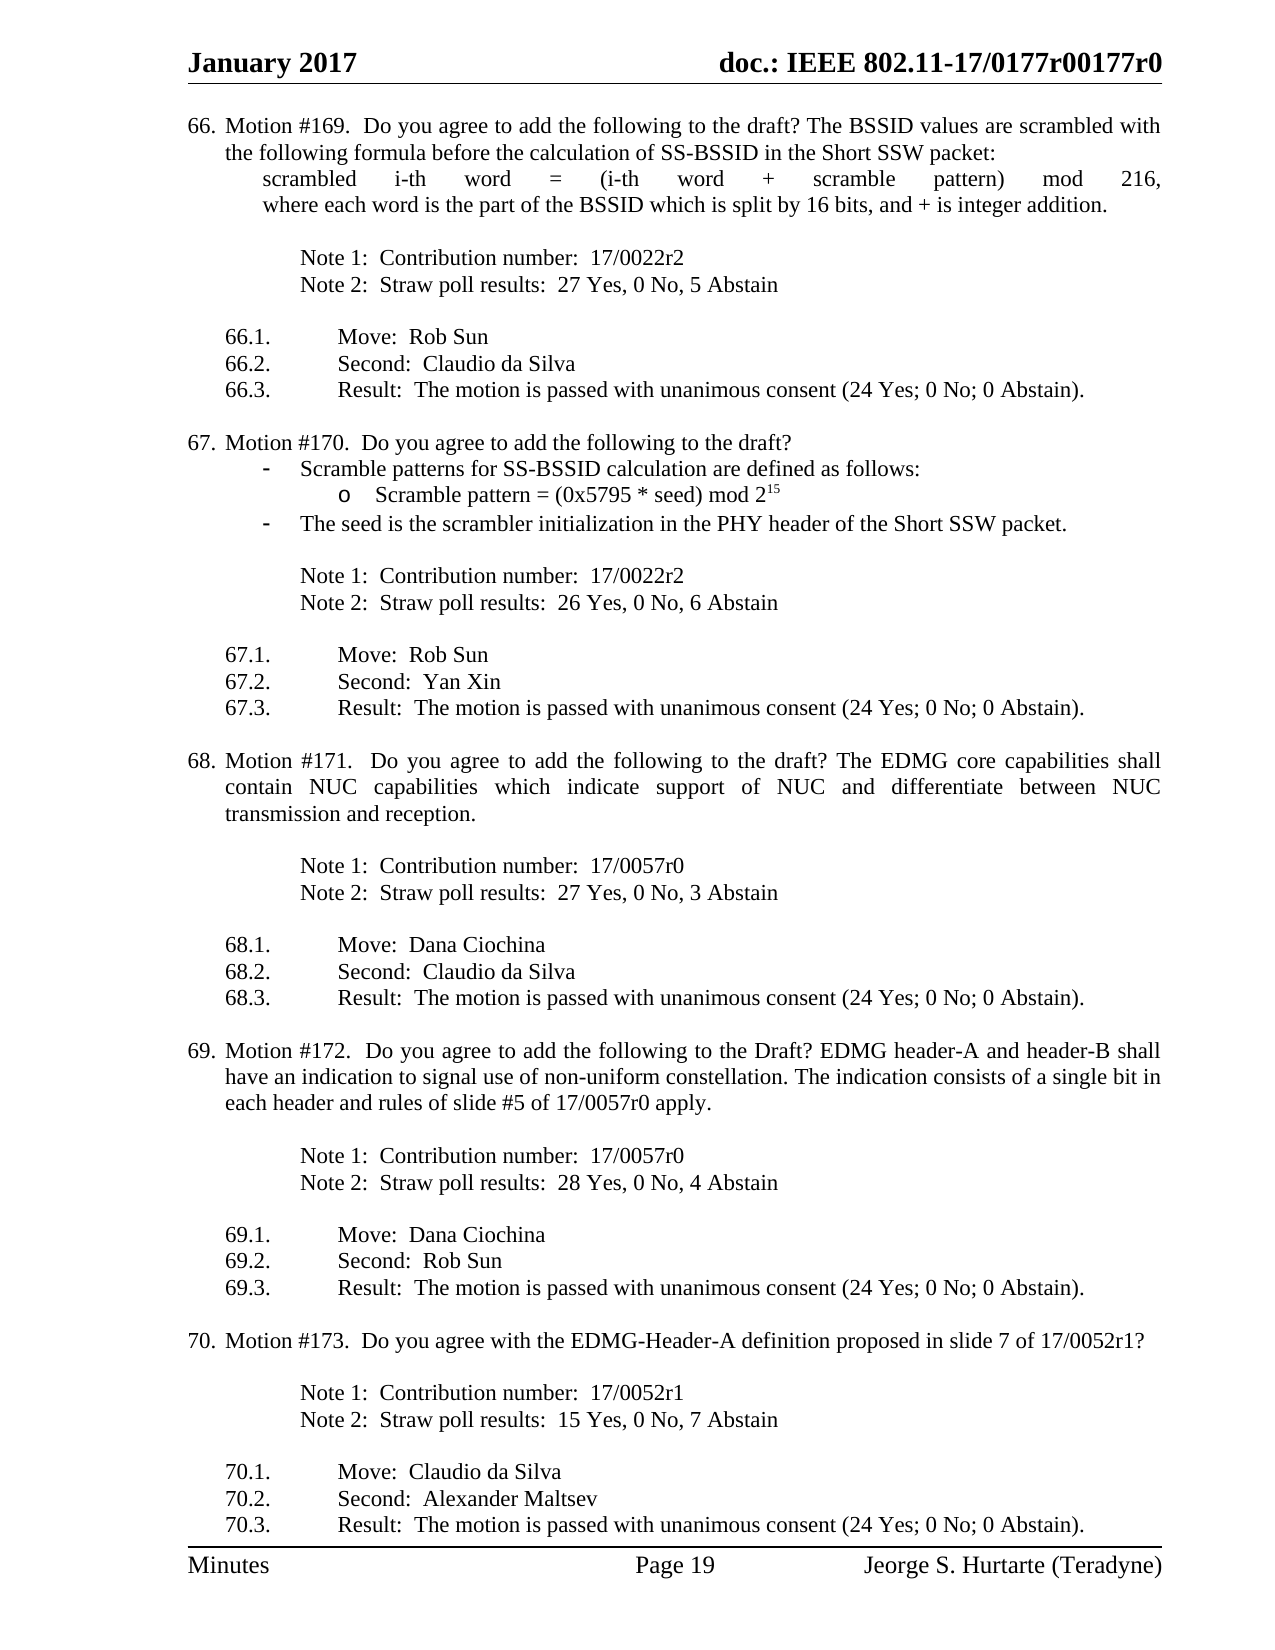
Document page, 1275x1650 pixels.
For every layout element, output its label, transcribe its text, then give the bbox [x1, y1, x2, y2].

text Note 2: Straw poll results: 27 Yes, 0 No, 5 Abstain [300, 271, 1162, 297]
list Second: Rob Sun [225, 1248, 1162, 1274]
list Result: The motion is passed with unanimous consent (24 Yes; 0 No; 0 Abstain). [225, 984, 1162, 1010]
text Note 1: Contribution number: 17/0057r0 [300, 852, 1162, 879]
text Note 2: Straw poll results: 26 Yes, 0 No, 6 Abstain [300, 589, 1162, 615]
list Scramble patterns for SS-BSSID calculation are defined as follows: [262, 455, 1162, 481]
list Result: The motion is passed with unanimous consent (24 Yes; 0 No; 0 Abstain). [225, 1511, 1162, 1537]
list Move: Claudio da Silva [225, 1458, 1162, 1485]
list Scramble pattern = (0x5795 * seed) mod 215 [337, 481, 1162, 510]
list Move: Rob Sun [225, 323, 1162, 350]
list The seed is the scrambler initialization in the PHY header of the Short SSW packet. [262, 510, 1162, 536]
text Note 1: Contribution number: 17/0052r1 [300, 1379, 1162, 1406]
list Result: The motion is passed with unanimous consent (24 Yes; 0 No; 0 Abstain). [225, 1274, 1162, 1300]
list Motion #170. Do you agree to add the following to the draft? [187, 429, 1162, 455]
text Note 1: Contribution number: 17/0022r2 [300, 244, 1162, 271]
text Note 1: Contribution number: 17/0057r0 [300, 1142, 1162, 1168]
list Move: Rob Sun [225, 641, 1162, 668]
list Second: Claudio da Silva [225, 958, 1162, 984]
list Result: The motion is passed with unanimous consent (24 Yes; 0 No; 0 Abstain). [225, 694, 1162, 721]
text Note 1: Contribution number: 17/0022r2 [300, 562, 1162, 589]
list Second: Alexander Maltsev [225, 1485, 1162, 1511]
list Motion #172. Do you agree to add the following to the Draft? EDMG header-A and header-B shall have an indication to signal use of non-uniform constellation. The indication consists of a single bit in each header and rules of slide #5 of 17/0057r0 apply. [187, 1037, 1162, 1116]
list Second: Claudio da Silva [225, 350, 1162, 376]
list Move: Dana Ciochina [225, 931, 1162, 958]
text Note 2: Straw poll results: 15 Yes, 0 No, 7 Abstain [300, 1406, 1162, 1432]
list Result: The motion is passed with unanimous consent (24 Yes; 0 No; 0 Abstain). [225, 376, 1162, 402]
list Motion #173. Do you agree with the EDMG-Header-A definition proposed in slide 7 of 17/0052r1? [187, 1327, 1162, 1353]
text Note 2: Straw poll results: 28 Yes, 0 No, 4 Abstain [300, 1168, 1162, 1195]
list Second: Yan Xin [225, 668, 1162, 694]
list Move: Dana Ciochina [225, 1221, 1162, 1248]
list Motion #171. Do you agree to add the following to the draft? The EDMG core capabilities shall contain NUC capabilities which indicate support of NUC and differentiate between NUC transmission and reception. [187, 747, 1162, 826]
text scrambled i-th word = (i-th word + scramble pattern) mod 216, where each word is the part of the BSSID which is split by 16 bits, and + is integer addition. [262, 165, 1162, 218]
text Note 2: Straw poll results: 27 Yes, 0 No, 3 Abstain [300, 879, 1162, 905]
list Motion #169. Do you agree to add the following to the draft? The BSSID values are scrambled with the following formula before the calculation of SS-BSSID in the Short SSW packet: [187, 112, 1162, 165]
